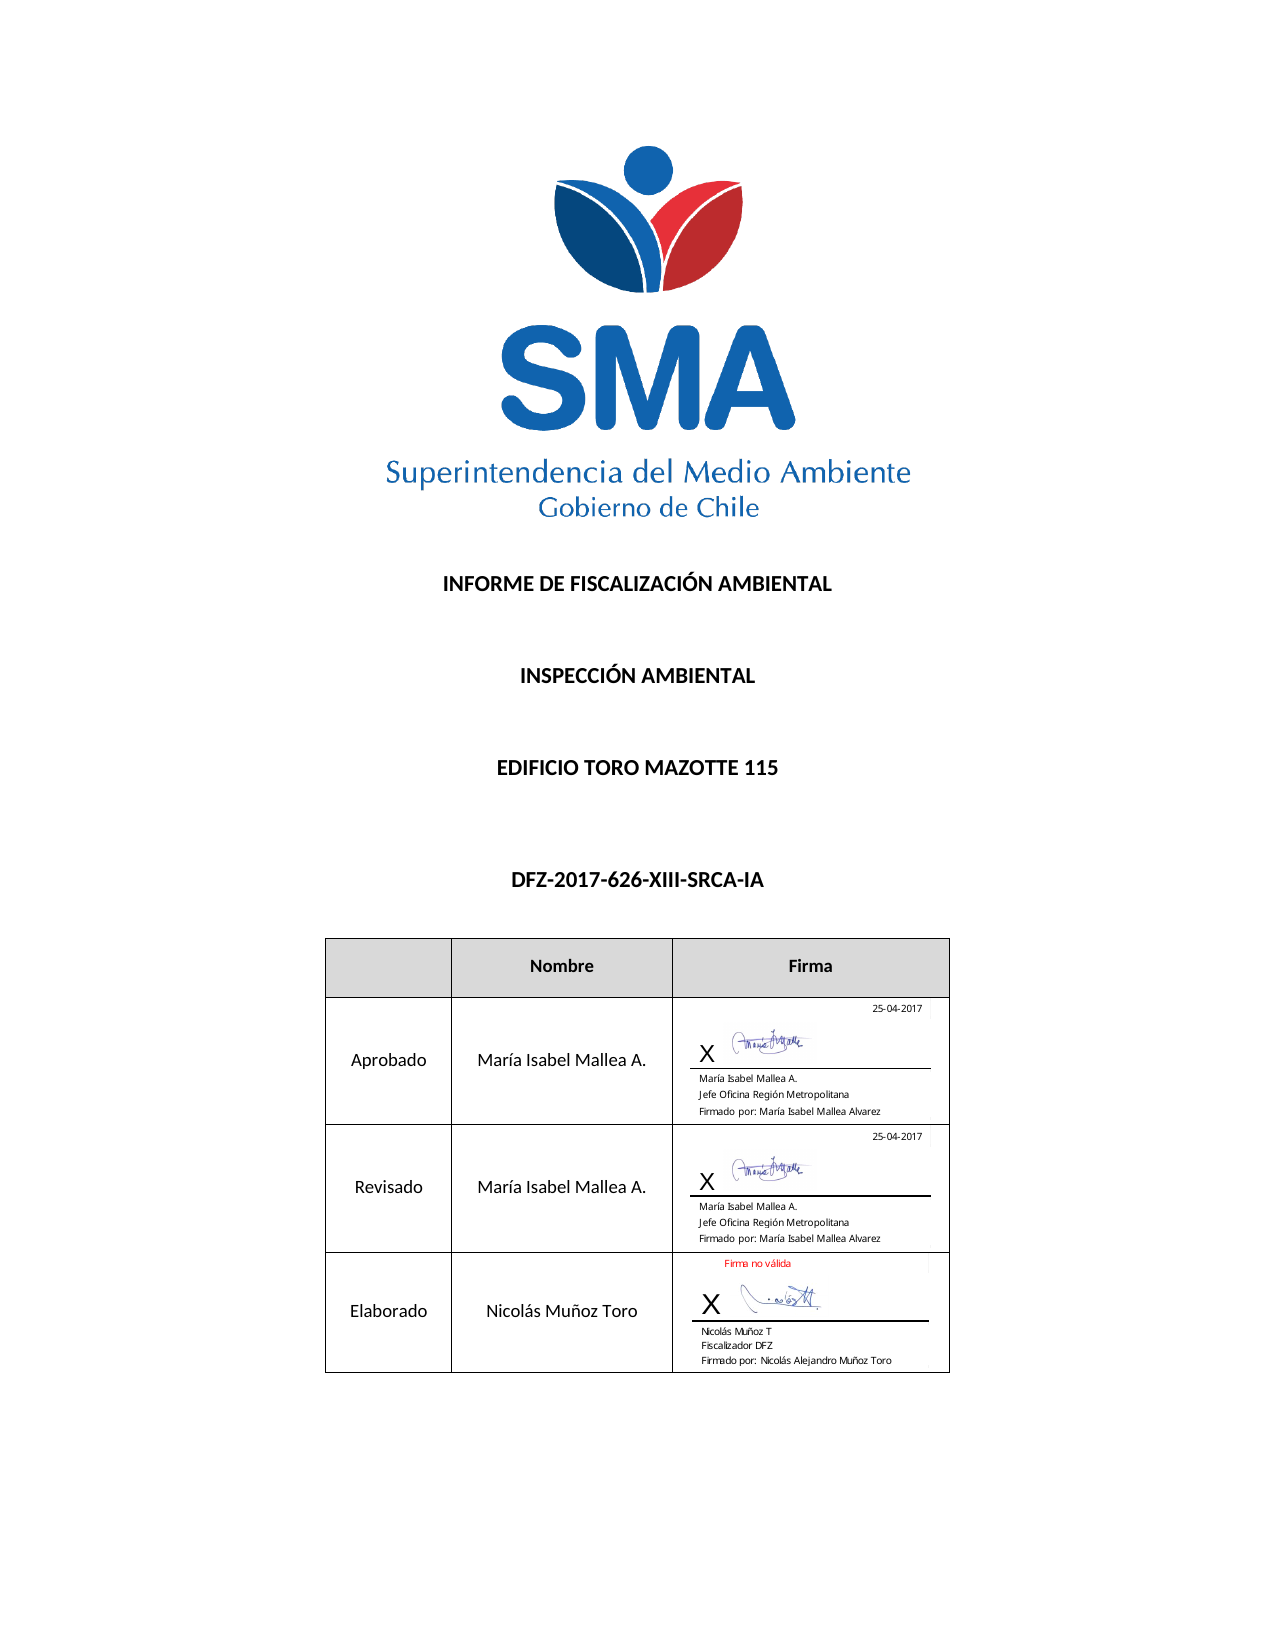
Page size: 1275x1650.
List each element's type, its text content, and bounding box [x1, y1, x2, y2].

table_cell Elaborado [326, 1253, 451, 1372]
picture [346, 117, 937, 554]
table_cell [673, 998, 949, 1124]
table_cell [673, 1253, 949, 1372]
table_header [326, 939, 451, 997]
table_cell Revisado [326, 1125, 451, 1252]
text EDIFICIO TORO MAZOTTE 115 [118, 753, 1157, 782]
text INSPECCIÓN AMBIENTAL [118, 661, 1157, 689]
table_header Firma [673, 939, 949, 997]
table_cell Aprobado [326, 998, 451, 1124]
table_cell Nicolás Muñoz Toro [452, 1253, 672, 1372]
text INFORME DE FISCALIZACIÓN AMBIENTAL [118, 569, 1157, 597]
table_cell [673, 1125, 949, 1252]
table_cell María Isabel Mallea A. [452, 1125, 672, 1252]
table_cell María Isabel Mallea A. [452, 998, 672, 1124]
text DFZ-2017-626-XIII-SRCA-IA [118, 865, 1157, 893]
table_header Nombre [452, 939, 672, 997]
